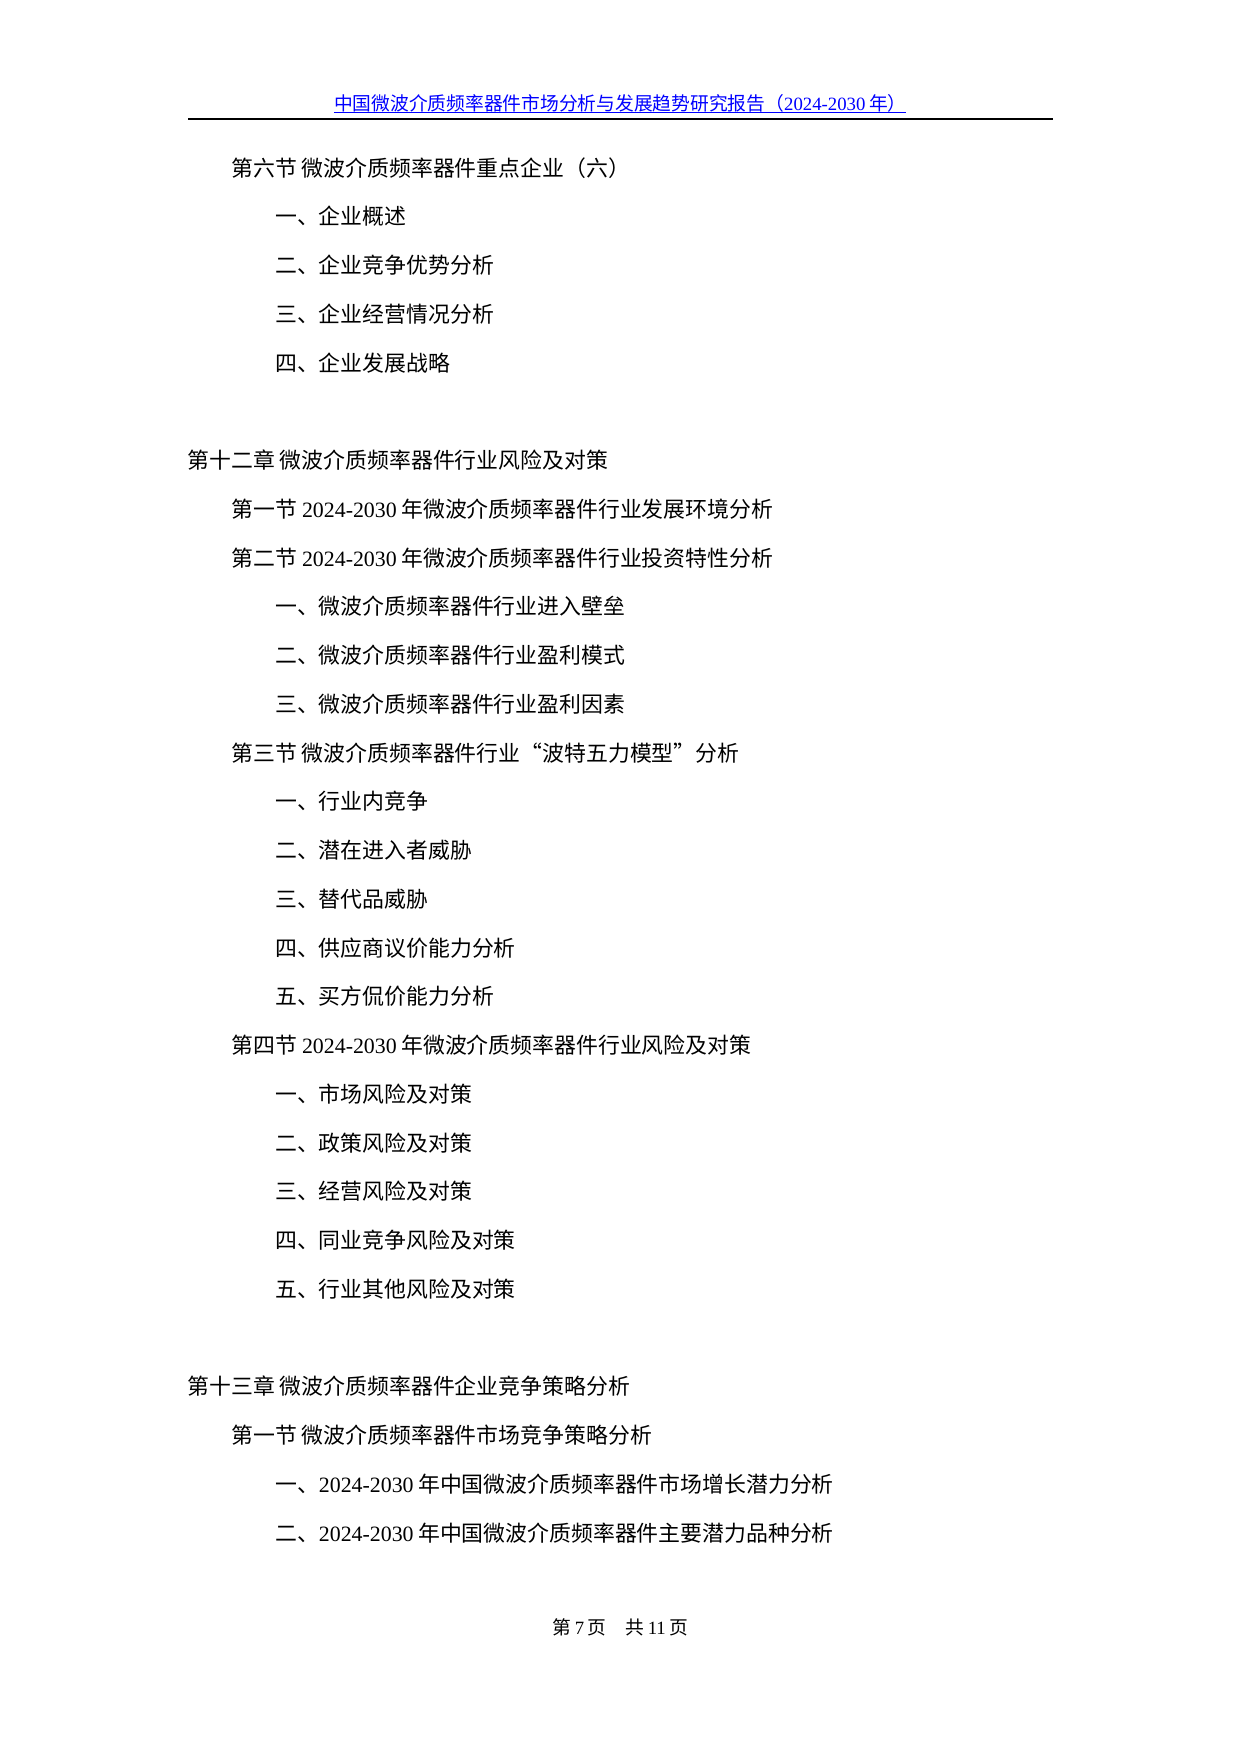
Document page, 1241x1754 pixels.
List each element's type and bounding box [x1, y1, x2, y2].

text [187, 150, 1053, 1548]
